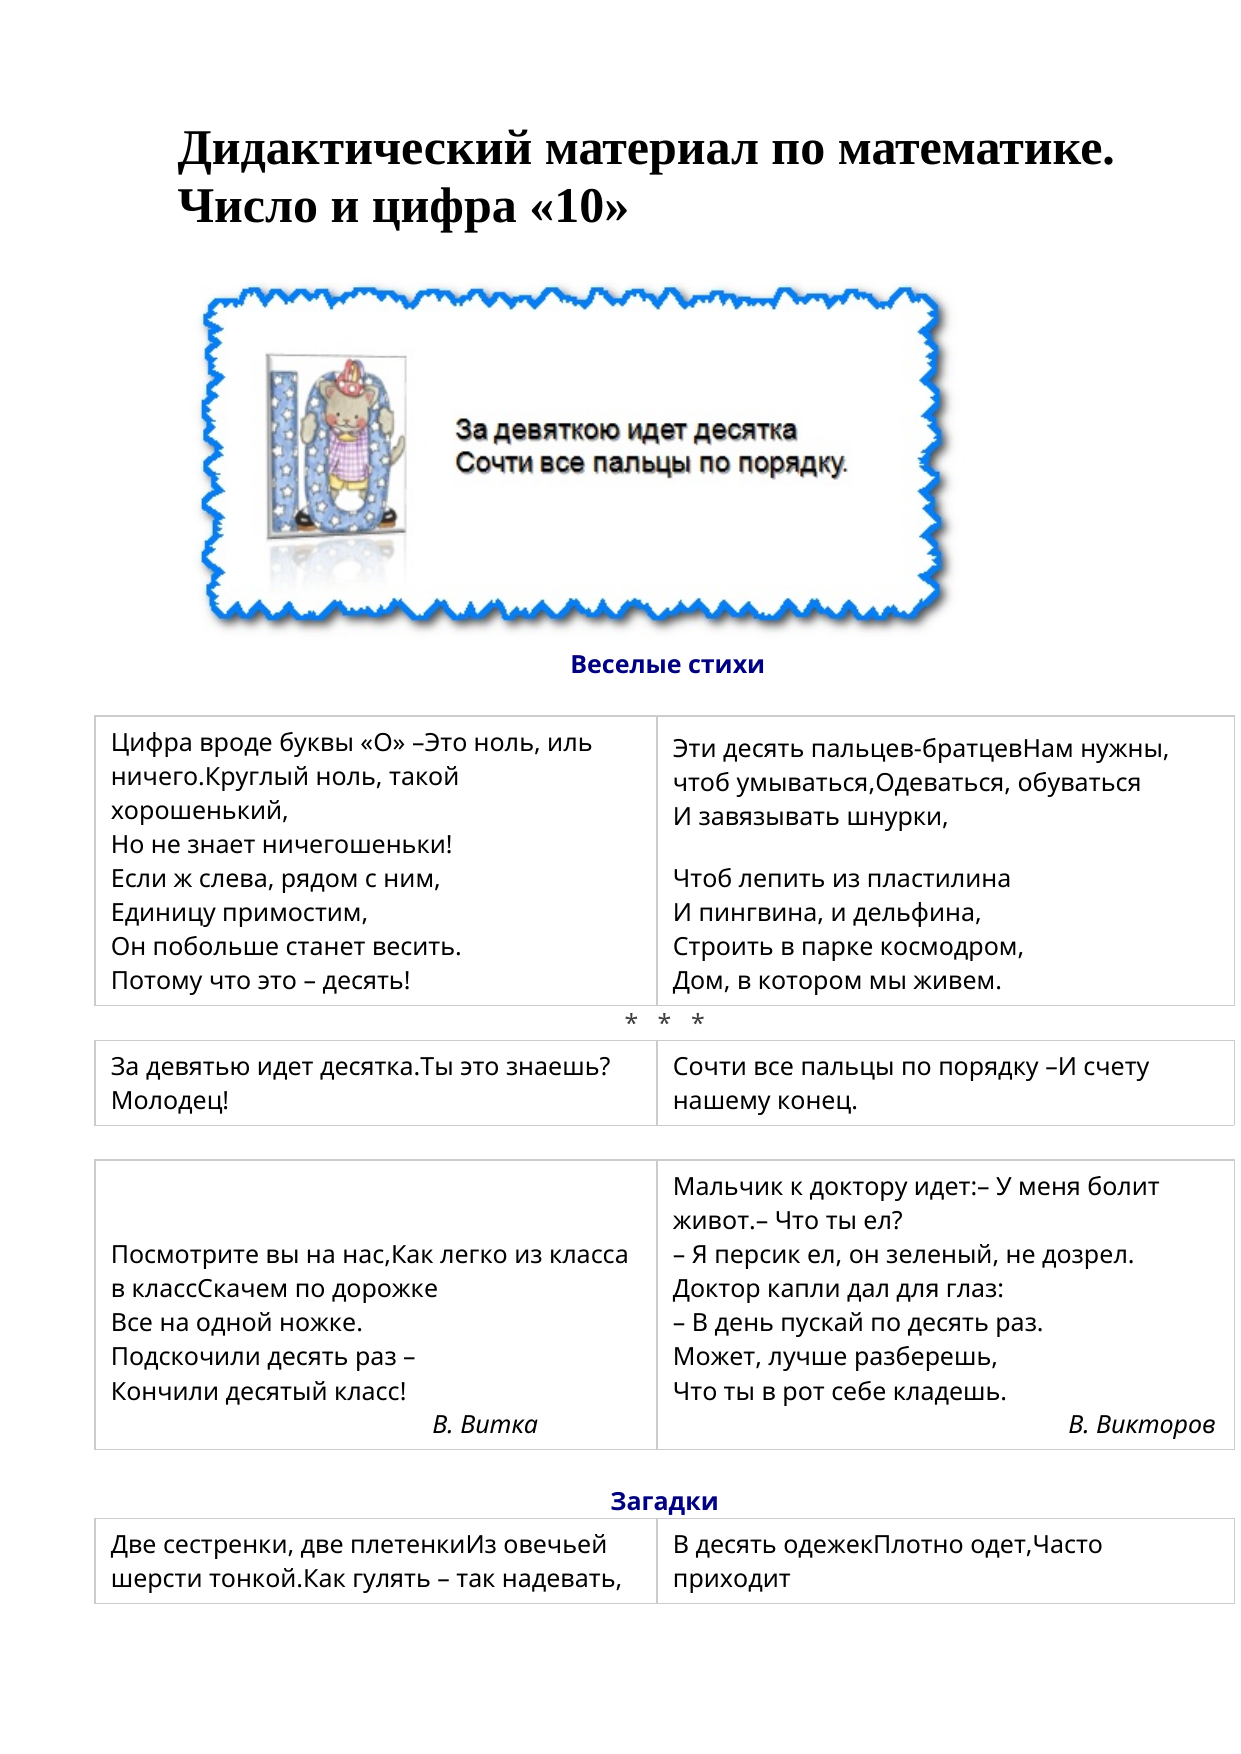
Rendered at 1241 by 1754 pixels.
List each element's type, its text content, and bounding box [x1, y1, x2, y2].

table_header Эти десять пальцев-братцевНам нужны, чтоб умываться,Одеваться, обуваться И завязывать шнурки, Чтоб лепить из пластилина И пингвина, и дельфина, Строить в парке космодром, Дом, в котором мы живем. [658, 717, 1234, 1005]
table_header Посмотрите вы на нас,Как легко из класса в классСкачем по дорожке Все на одной ножке. Подскочили десять раз – Кончили десятый класс! В. Витка [96, 1161, 656, 1449]
text Веселые стихи [177, 647, 1152, 681]
text Дидактический материал по математике. Число и цифра «10» [177, 118, 1152, 233]
text * * * [177, 1006, 1152, 1039]
table_header Мальчик к доктору идет:– У меня болит живот.– Что ты ел? – Я персик ел, он зеленый, не дозрел. Доктор капли дал для глаз: – В день пускай по десять раз. Может, лучше разберешь, Что ты в рот себе кладешь. В. Викторов [658, 1161, 1234, 1449]
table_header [96, 1519, 656, 1603]
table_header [658, 1519, 1234, 1603]
table_header Сочти все пальцы по порядку –И счету нашему конец. [658, 1041, 1234, 1125]
picture [177, 261, 968, 647]
text Загадки [177, 1484, 1152, 1518]
table_header За девятью идет десятка.Ты это знаешь? Молодец! [96, 1041, 656, 1125]
table_header Цифра вроде буквы «О» –Это ноль, иль ничего.Круглый ноль, такой хорошенький, Но не знает ничегошеньки! Если ж слева, рядом с ним, Единицу примостим, Он побольше станет весить. Потому что это – десять! [96, 717, 656, 1005]
